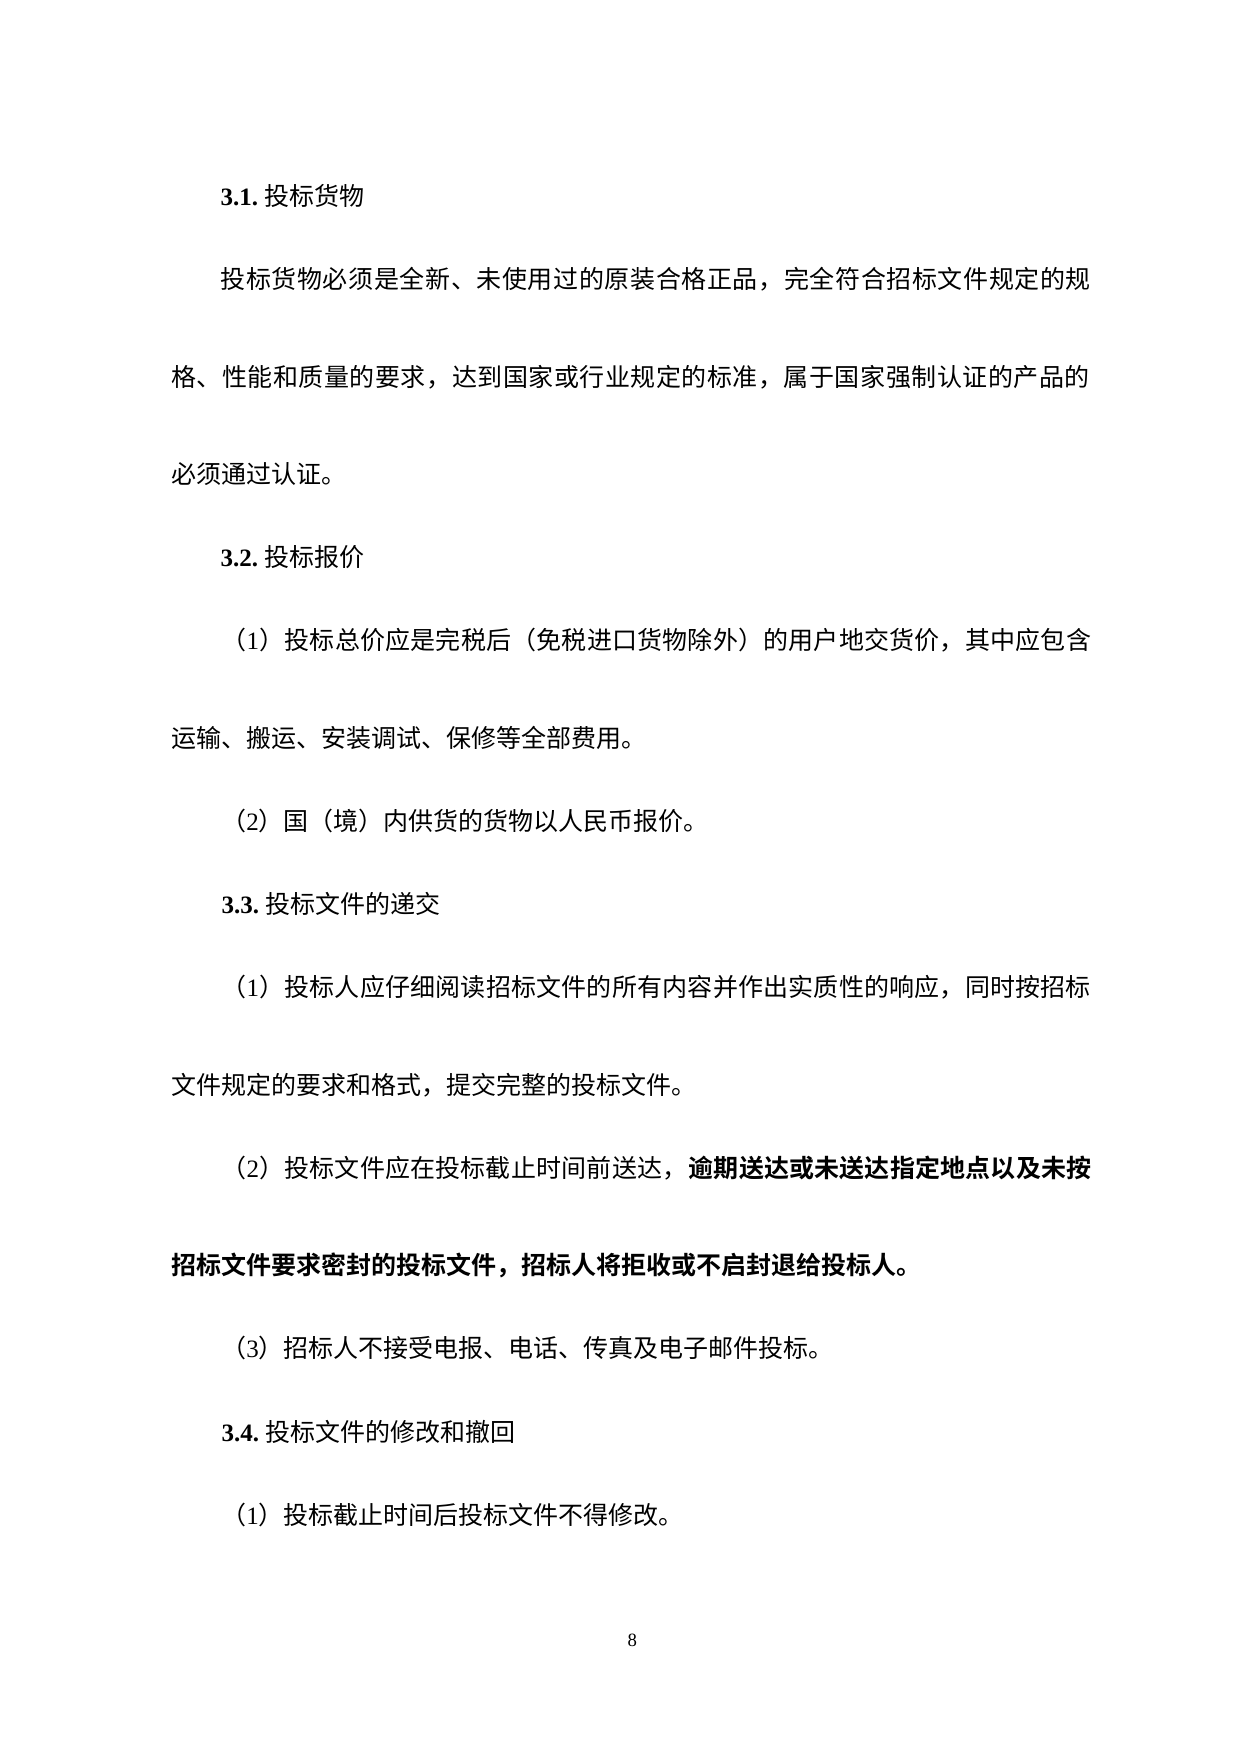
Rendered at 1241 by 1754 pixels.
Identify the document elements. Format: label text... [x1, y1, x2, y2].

text （3）招标人不接受电报、电话、传真及电子邮件投标。 [171, 1314, 1092, 1379]
text 3.3. 投标文件的递交 [171, 870, 1092, 935]
text 投标货物必须是全新、未使用过的原装合格正品，完全符合招标文件规定的规格、性能和质量的要求，达到国家或行业规定的标准，属于国家强制认证的产品的必须通过认证。 [171, 245, 1092, 505]
text （2）投标文件应在投标截止时间前送达，逾期送达或未送达指定地点以及未按招标文件要求密封的投标文件，招标人将拒收或不启封退给投标人。 [171, 1134, 1092, 1296]
text （1）投标总价应是完税后（免税进口货物除外）的用户地交货价，其中应包含运输、搬运、安装调试、保修等全部费用。 [171, 606, 1092, 769]
text （1）投标人应仔细阅读招标文件的所有内容并作出实质性的响应，同时按招标文件规定的要求和格式，提交完整的投标文件。 [171, 953, 1092, 1116]
text 3.1. 投标货物 [171, 162, 1092, 227]
text （2）国（境）内供货的货物以人民币报价。 [171, 787, 1092, 852]
text 3.2. 投标报价 [171, 523, 1092, 588]
text 3.4. 投标文件的修改和撤回 [171, 1398, 1092, 1463]
text （1）投标截止时间后投标文件不得修改。 [171, 1481, 1092, 1546]
